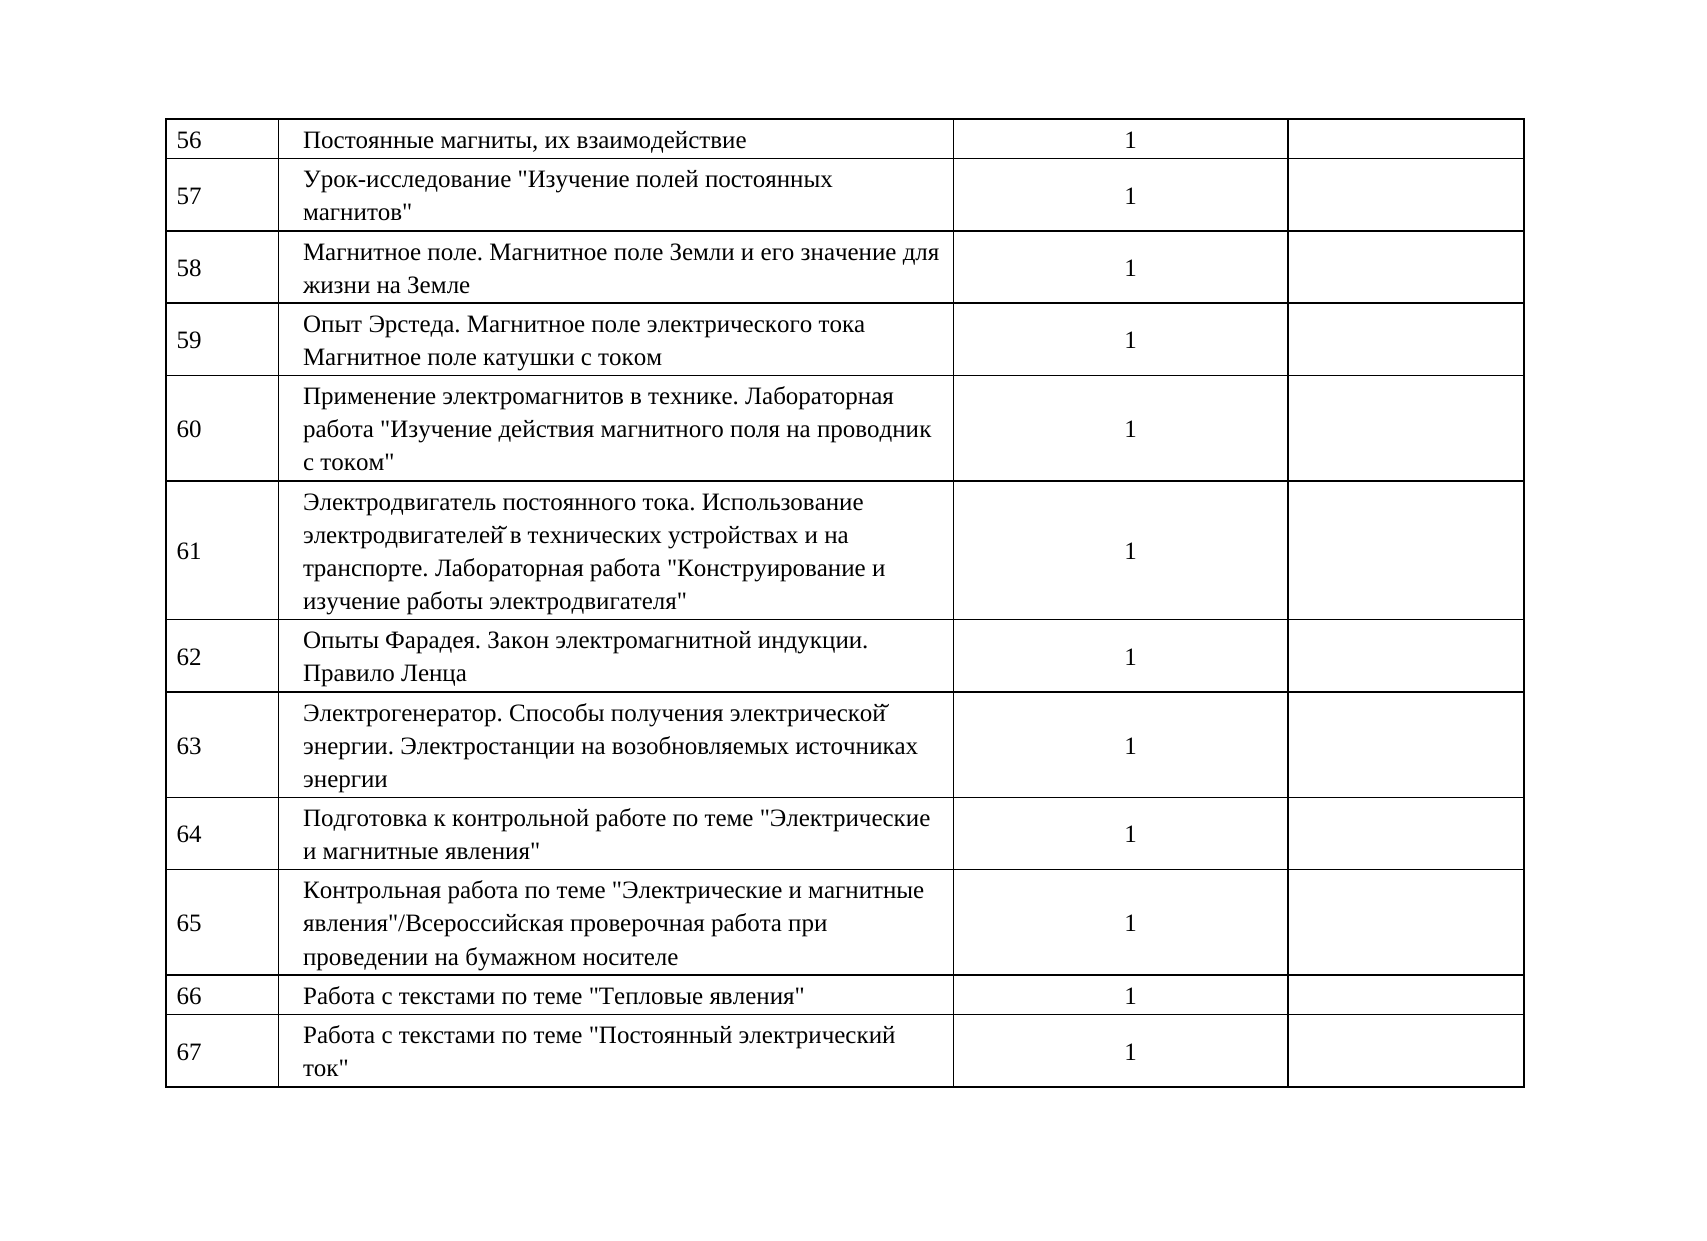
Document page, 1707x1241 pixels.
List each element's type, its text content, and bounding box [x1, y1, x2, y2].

table_cell 1 [954, 376, 1287, 480]
table_cell 1 [954, 620, 1287, 691]
table_cell Опыты Фарадея. Закон электромагнитной индукции. Правило Ленца [279, 620, 953, 691]
table_cell [1289, 693, 1523, 796]
table_cell 63 [167, 693, 278, 796]
table_cell 62 [167, 620, 278, 691]
table_cell Магнитное поле. Магнитное поле Земли и его значение для жизни на Земле [279, 232, 953, 302]
table_cell [1289, 482, 1523, 618]
table_cell Опыт Эрстеда. Магнитное поле электрического тока Магнитное поле катушки с током [279, 304, 953, 375]
table_cell 1 [954, 1015, 1287, 1086]
table_cell Подготовка к контрольной работе по теме "Электрические и магнитные явления" [279, 798, 953, 869]
table_cell 59 [167, 304, 278, 375]
table_cell 64 [167, 798, 278, 869]
table_cell Работа с текстами по теме "Тепловые явления" [279, 976, 953, 1013]
table_cell [1289, 620, 1523, 691]
table_cell [1289, 1015, 1523, 1086]
table_cell 1 [954, 798, 1287, 869]
table_cell [1289, 159, 1523, 230]
table_cell 56 [167, 120, 278, 157]
table_cell [1289, 870, 1523, 974]
table_cell [1289, 304, 1523, 375]
table_cell Урок-исследование "Изучение полей постоянных магнитов" [279, 159, 953, 230]
table_cell 1 [954, 304, 1287, 375]
table_cell 65 [167, 870, 278, 974]
table_cell 1 [954, 120, 1287, 157]
table_cell 1 [954, 482, 1287, 618]
table_cell [1289, 798, 1523, 869]
table_cell 60 [167, 376, 278, 480]
table_cell 1 [954, 159, 1287, 230]
table_cell [1289, 232, 1523, 302]
table_cell 1 [954, 870, 1287, 974]
table_cell 1 [954, 232, 1287, 302]
table_cell Постоянные магниты, их взаимодействие [279, 120, 953, 157]
table_cell 66 [167, 976, 278, 1013]
table_cell Применение электромагнитов в технике. Лабораторная работа "Изучение действия магнитного поля на проводник с током" [279, 376, 953, 480]
table_cell Работа с текстами по теме "Постоянный электрический ток" [279, 1015, 953, 1086]
table_cell 61 [167, 482, 278, 618]
table_cell 57 [167, 159, 278, 230]
table_cell 58 [167, 232, 278, 302]
table_cell 67 [167, 1015, 278, 1086]
table_cell 1 [954, 693, 1287, 796]
table_cell Электрогенератор. Способы получения электрической̆ энергии. Электростанции на возобновляемых источниках энергии [279, 693, 953, 796]
table_cell Контрольная работа по теме "Электрические и магнитные явления"/Всероссийская проверочная работа при проведении на бумажном носителе [279, 870, 953, 974]
table_cell [1289, 376, 1523, 480]
table_cell Электродвигатель постоянного тока. Использование электродвигателей̆ в технических устройствах и на транспорте. Лабораторная работа "Конструирование и изучение работы электродвигателя" [279, 482, 953, 618]
table_cell [1289, 976, 1523, 1013]
table_cell 1 [954, 976, 1287, 1013]
table_cell [1289, 120, 1523, 157]
